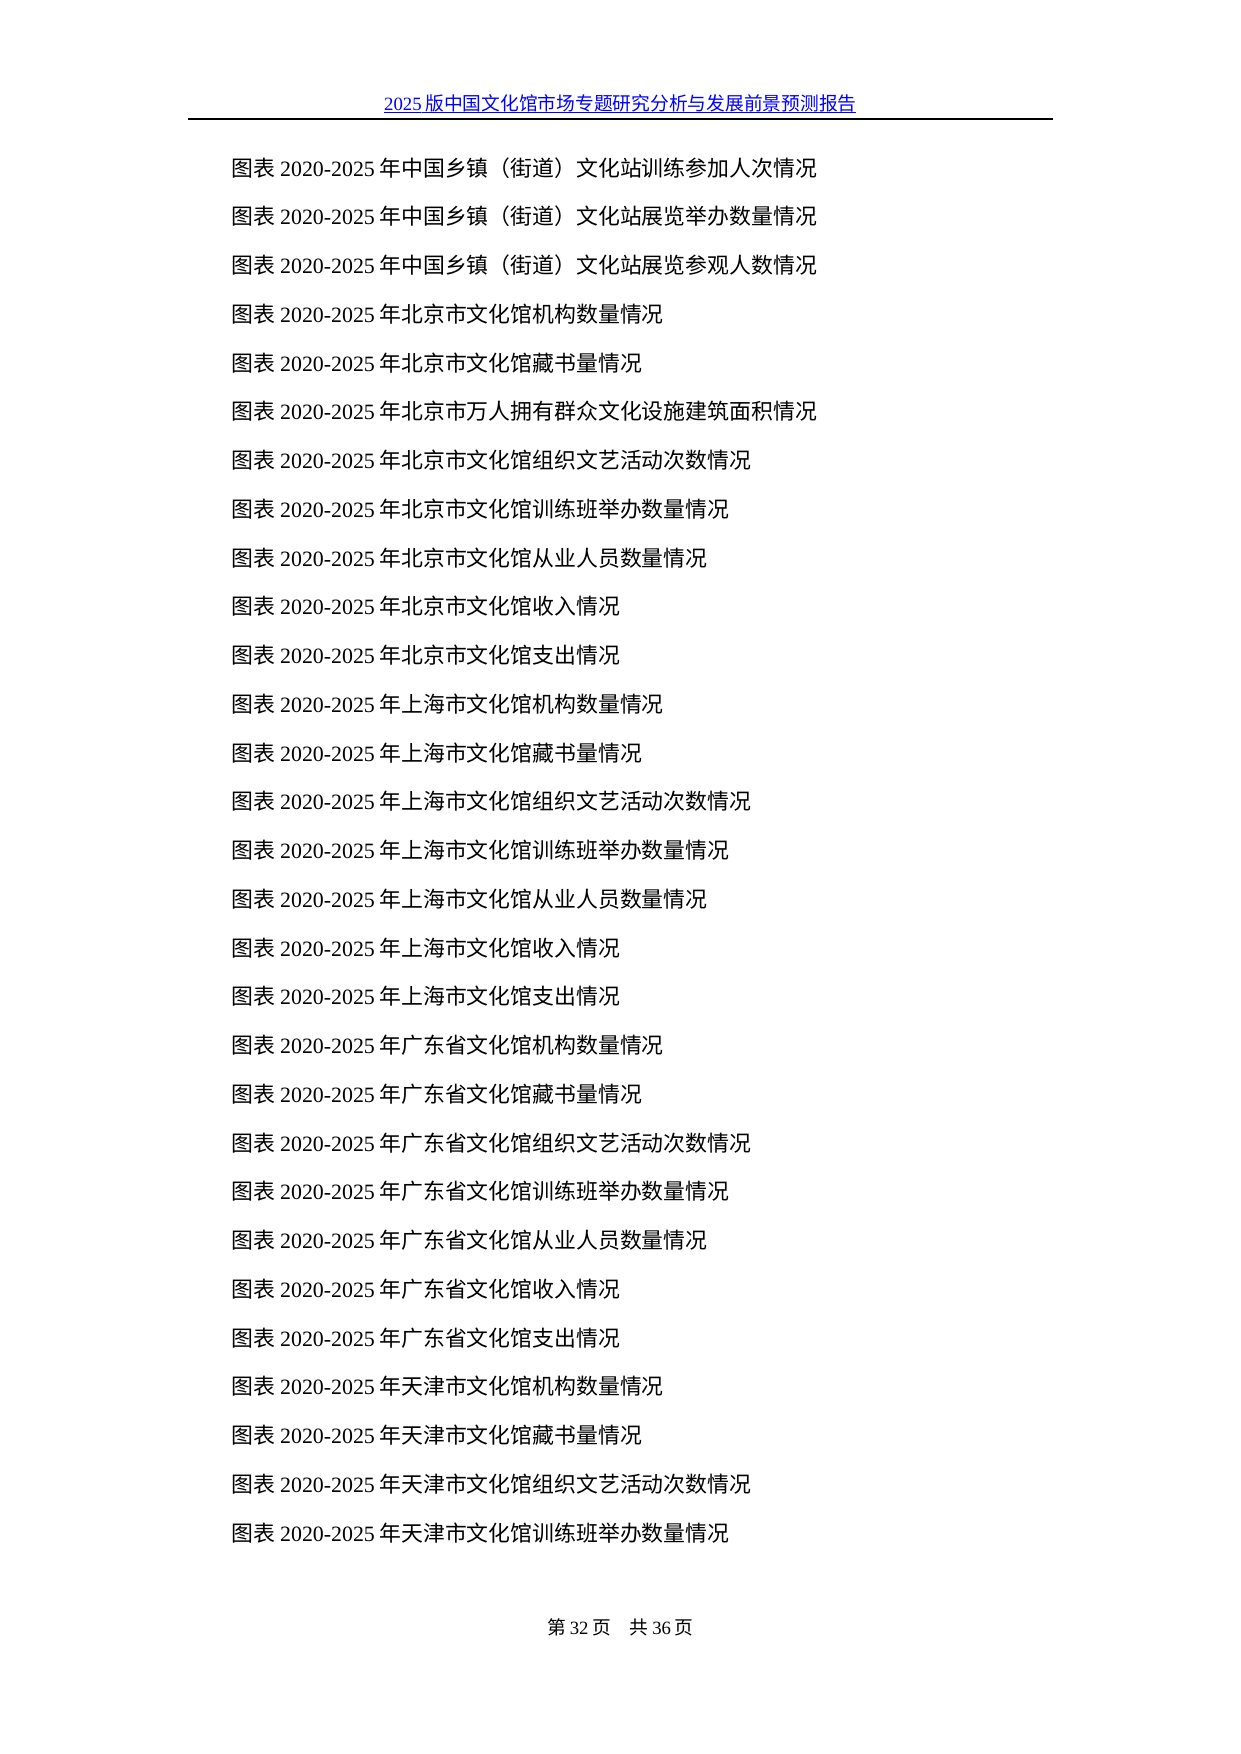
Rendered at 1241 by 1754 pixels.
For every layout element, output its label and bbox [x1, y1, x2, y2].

text [187, 150, 1053, 1548]
